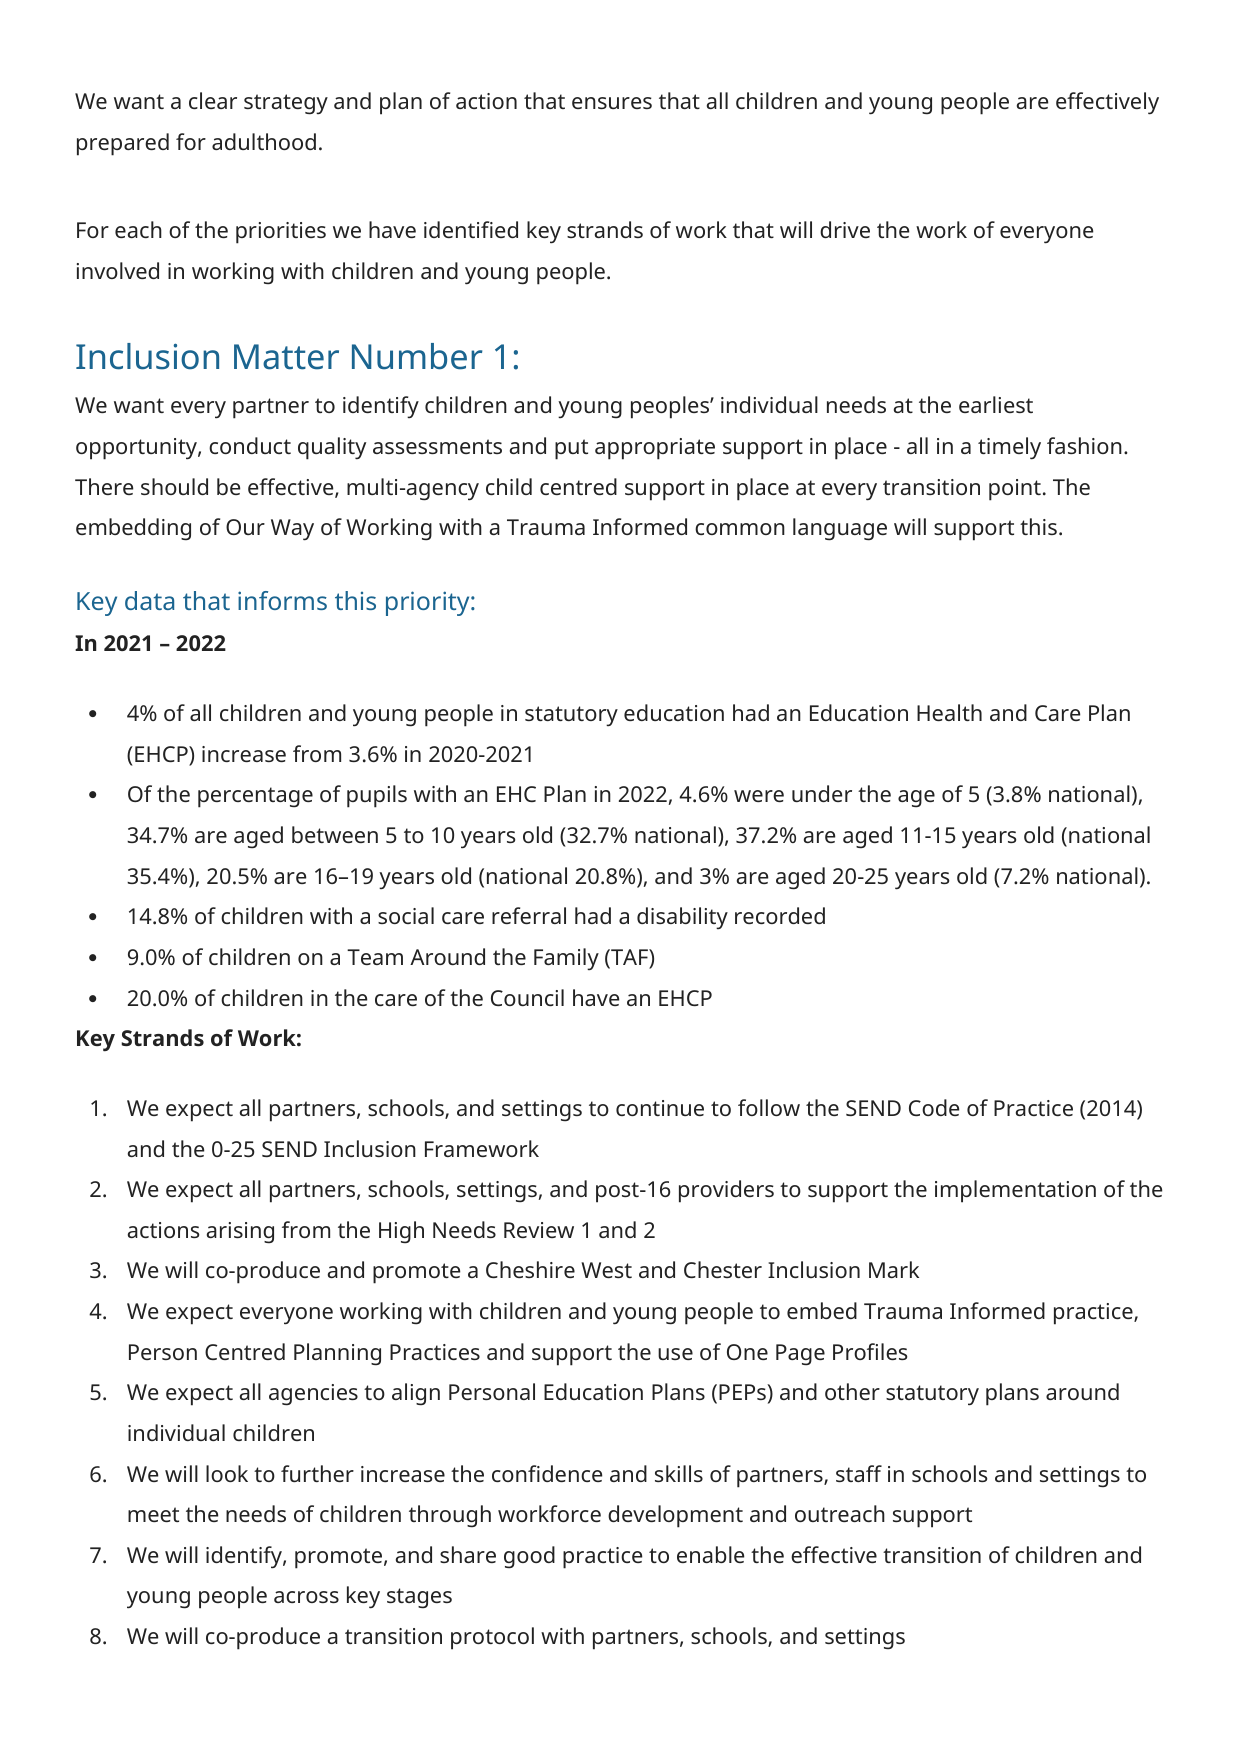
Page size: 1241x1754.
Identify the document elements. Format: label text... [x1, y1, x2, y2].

list We expect everyone working with children and young people to embed Trauma Informed practice, Person Centred Planning Practices and support the use of One Page Profiles [89, 1285, 1165, 1366]
text For each of the priorities we have identified key strands of work that will drive the work of everyone involved in working with children and young people. [75, 164, 1165, 286]
list We will look to further increase the confidence and skills of partners, staff in schools and settings to meet the needs of children through workforce development and outreach support [89, 1448, 1165, 1529]
text We want a clear strategy and plan of action that ensures that all children and young people are effectively prepared for adulthood. [75, 75, 1165, 156]
list We will co-produce and promote a Cheshire West and Chester Inclusion Mark [89, 1244, 1165, 1285]
text Key Strands of Work: [75, 1012, 1165, 1053]
list Of the percentage of pupils with an EHC Plan in 2022, 4.6% were under the age of 5 (3.8% national), 34.7% are aged between 5 to 10 years old (32.7% national), 37.2% are aged 11-15 years old (national 35.4%), 20.5% are 16–19 years old (national 20.8%), and 3% are aged 20-25 years old (7.2% national). [89, 768, 1165, 890]
list 9.0% of children on a Team Around the Family (TAF) [89, 931, 1165, 972]
list 20.0% of children in the care of the Council have an EHCP [89, 972, 1165, 1012]
list We will co-produce a transition protocol with partners, schools, and settings [89, 1610, 1165, 1651]
text Key data that informs this priority: [75, 549, 1165, 617]
text Inclusion Matter Number 1: [75, 286, 1165, 379]
list We expect all partners, schools, and settings to continue to follow the SEND Code of Practice (2014) and the 0-25 SEND Inclusion Framework [89, 1082, 1165, 1163]
list We will identify, promote, and share good practice to enable the effective transition of children and young people across key stages [89, 1529, 1165, 1610]
list We expect all agencies to align Personal Education Plans (PEPs) and other statutory plans around individual children [89, 1366, 1165, 1448]
list 14.8% of children with a social care referral had a disability recorded [89, 890, 1165, 931]
list We expect all partners, schools, settings, and post-16 providers to support the implementation of the actions arising from the High Needs Review 1 and 2 [89, 1163, 1165, 1244]
list 4% of all children and young people in statutory education had an Education Health and Care Plan (EHCP) increase from 3.6% in 2020-2021 [89, 687, 1165, 768]
text In 2021 – 2022 [75, 617, 1165, 658]
text We want every partner to identify children and young peoples’ individual needs at the earliest opportunity, conduct quality assessments and put appropriate support in place - all in a timely fashion. There should be effective, multi-agency child centred support in place at every transition point. The embedding of Our Way of Working with a Trauma Informed common language will support this. [75, 379, 1165, 542]
